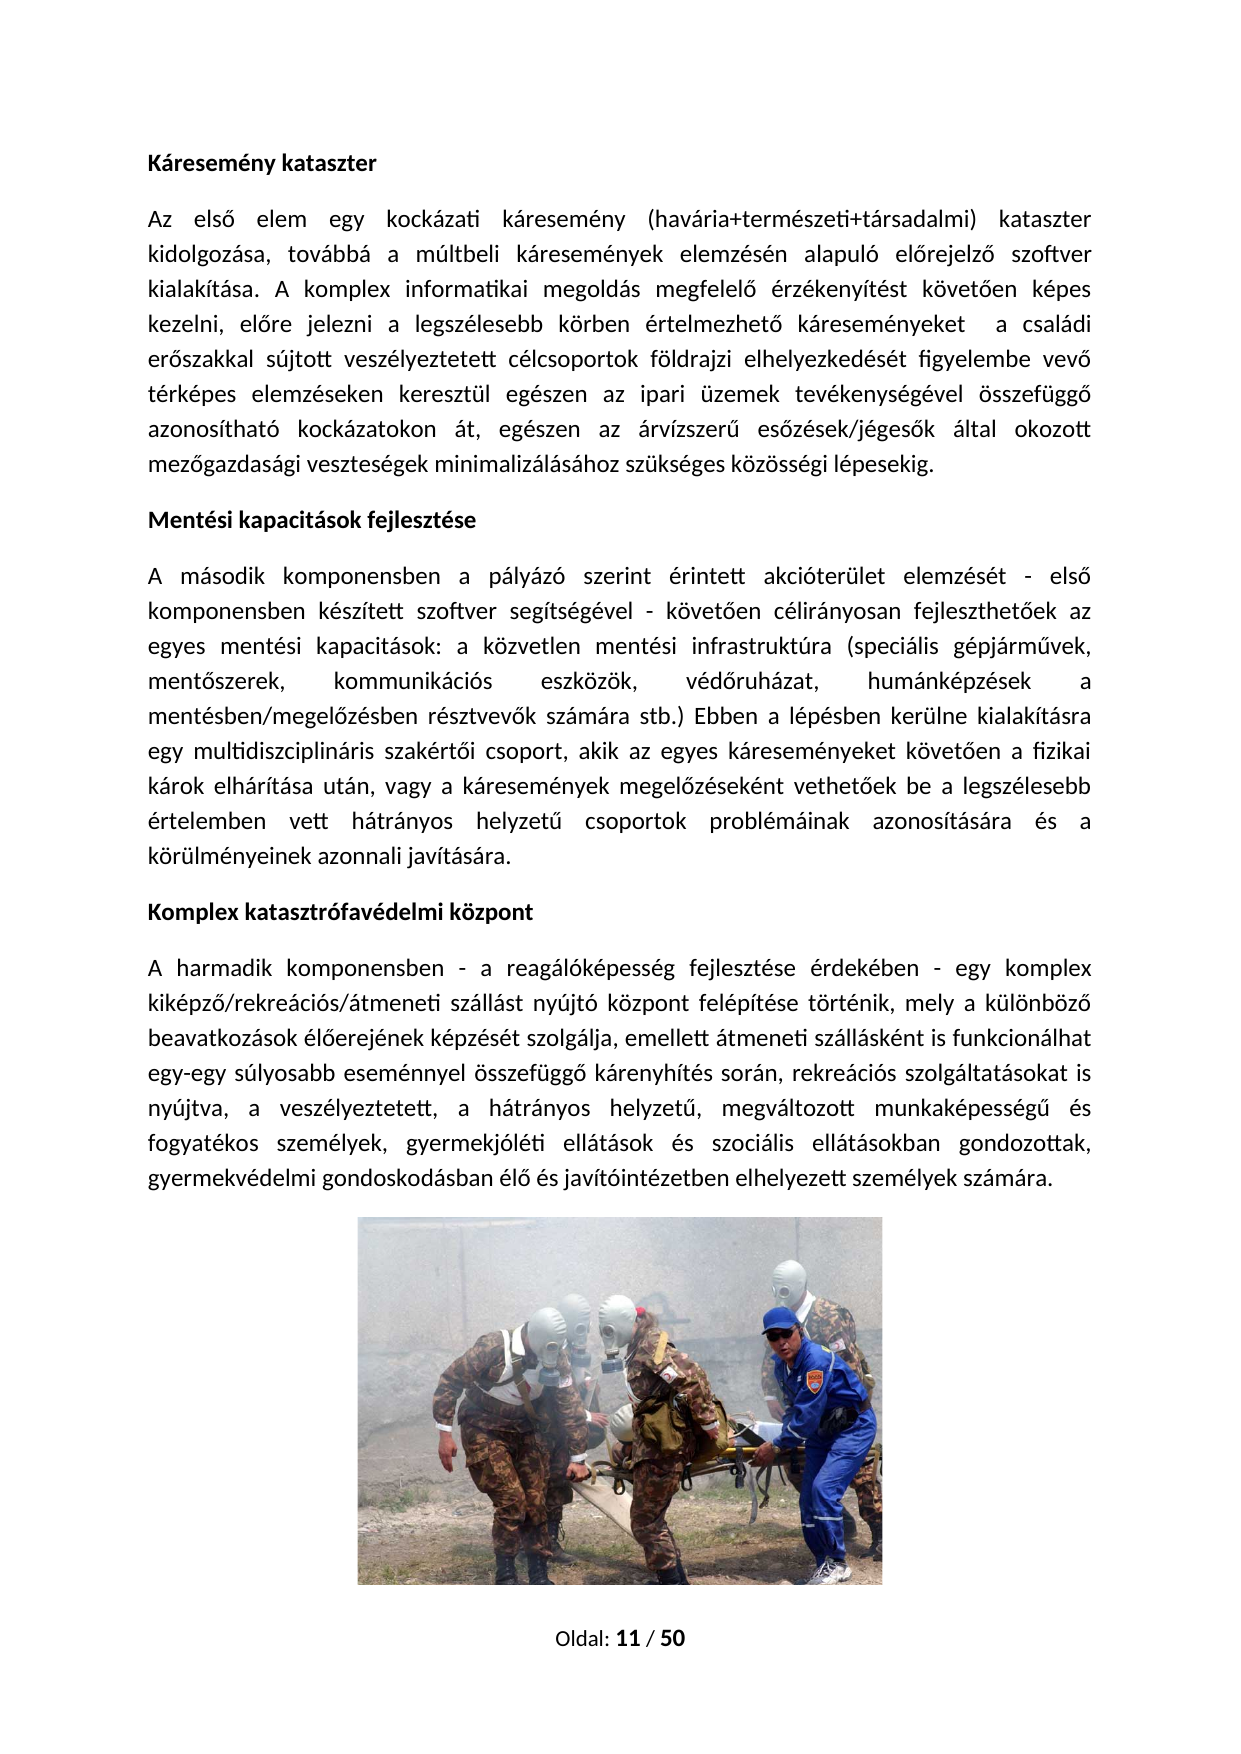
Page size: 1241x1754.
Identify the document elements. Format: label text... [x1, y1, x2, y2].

text Az első elem egy kockázati káresemény (havária+természeti+társadalmi) kataszter kidolgozása, továbbá a múltbeli káresemények elemzésén alapuló előrejelző szoftver kialakítása. A komplex informatikai megoldás megfelelő érzékenyítést követően képes kezelni, előre jelezni a legszélesebb körben értelmezhető káreseményeket a családi erőszakkal sújtott veszélyeztetett célcsoportok földrajzi elhelyezkedését figyelembe vevő térképes elemzéseken keresztül egészen az ipari üzemek tevékenységével összefüggő azonosítható kockázatokon át, egészen az árvízszerű esőzések/jégesők által okozott mezőgazdasági veszteségek minimalizálásához szükséges közösségi lépesekig. [148, 203, 1093, 479]
text Káresemény kataszter [148, 148, 1093, 178]
text A harmadik komponensben - a reagálóképesség fejlesztése érdekében - egy komplex kiképző/rekreációs/átmeneti szállást nyújtó központ felépítése történik, mely a különböző beavatkozások élőerejének képzését szolgálja, emellett átmeneti szállásként is funkcionálhat egy-egy súlyosabb eseménnyel összefüggő kárenyhítés során, rekreációs szolgáltatásokat is nyújtva, a veszélyeztetett, a hátrányos helyzetű, megváltozott munkaképességű és fogyatékos személyek, gyermekjóléti ellátások és szociális ellátásokban gondozottak, gyermekvédelmi gondoskodásban élő és javítóintézetben elhelyezett személyek számára. [148, 952, 1093, 1192]
text Komplex katasztrófavédelmi központ [148, 896, 1093, 926]
picture [357, 1217, 883, 1585]
text A második komponensben a pályázó szerint érintett akcióterület elemzését - első komponensben készített szoftver segítségével - követően célirányosan fejleszthetőek az egyes mentési kapacitások: a közvetlen mentési infrastruktúra (speciális gépjárművek, mentőszerek, kommunikációs eszközök, védőruházat, humánképzések a mentésben/megelőzésben résztvevők számára stb.) Ebben a lépésben kerülne kialakításra egy multidiszciplináris szakértői csoport, akik az egyes káreseményeket követően a fizikai károk elhárítása után, vagy a káresemények megelőzéseként vethetőek be a legszélesebb értelemben vett hátrányos helyzetű csoportok problémáinak azonosítására és a körülményeinek azonnali javítására. [148, 560, 1093, 871]
text Mentési kapacitások fejlesztése [148, 504, 1093, 535]
